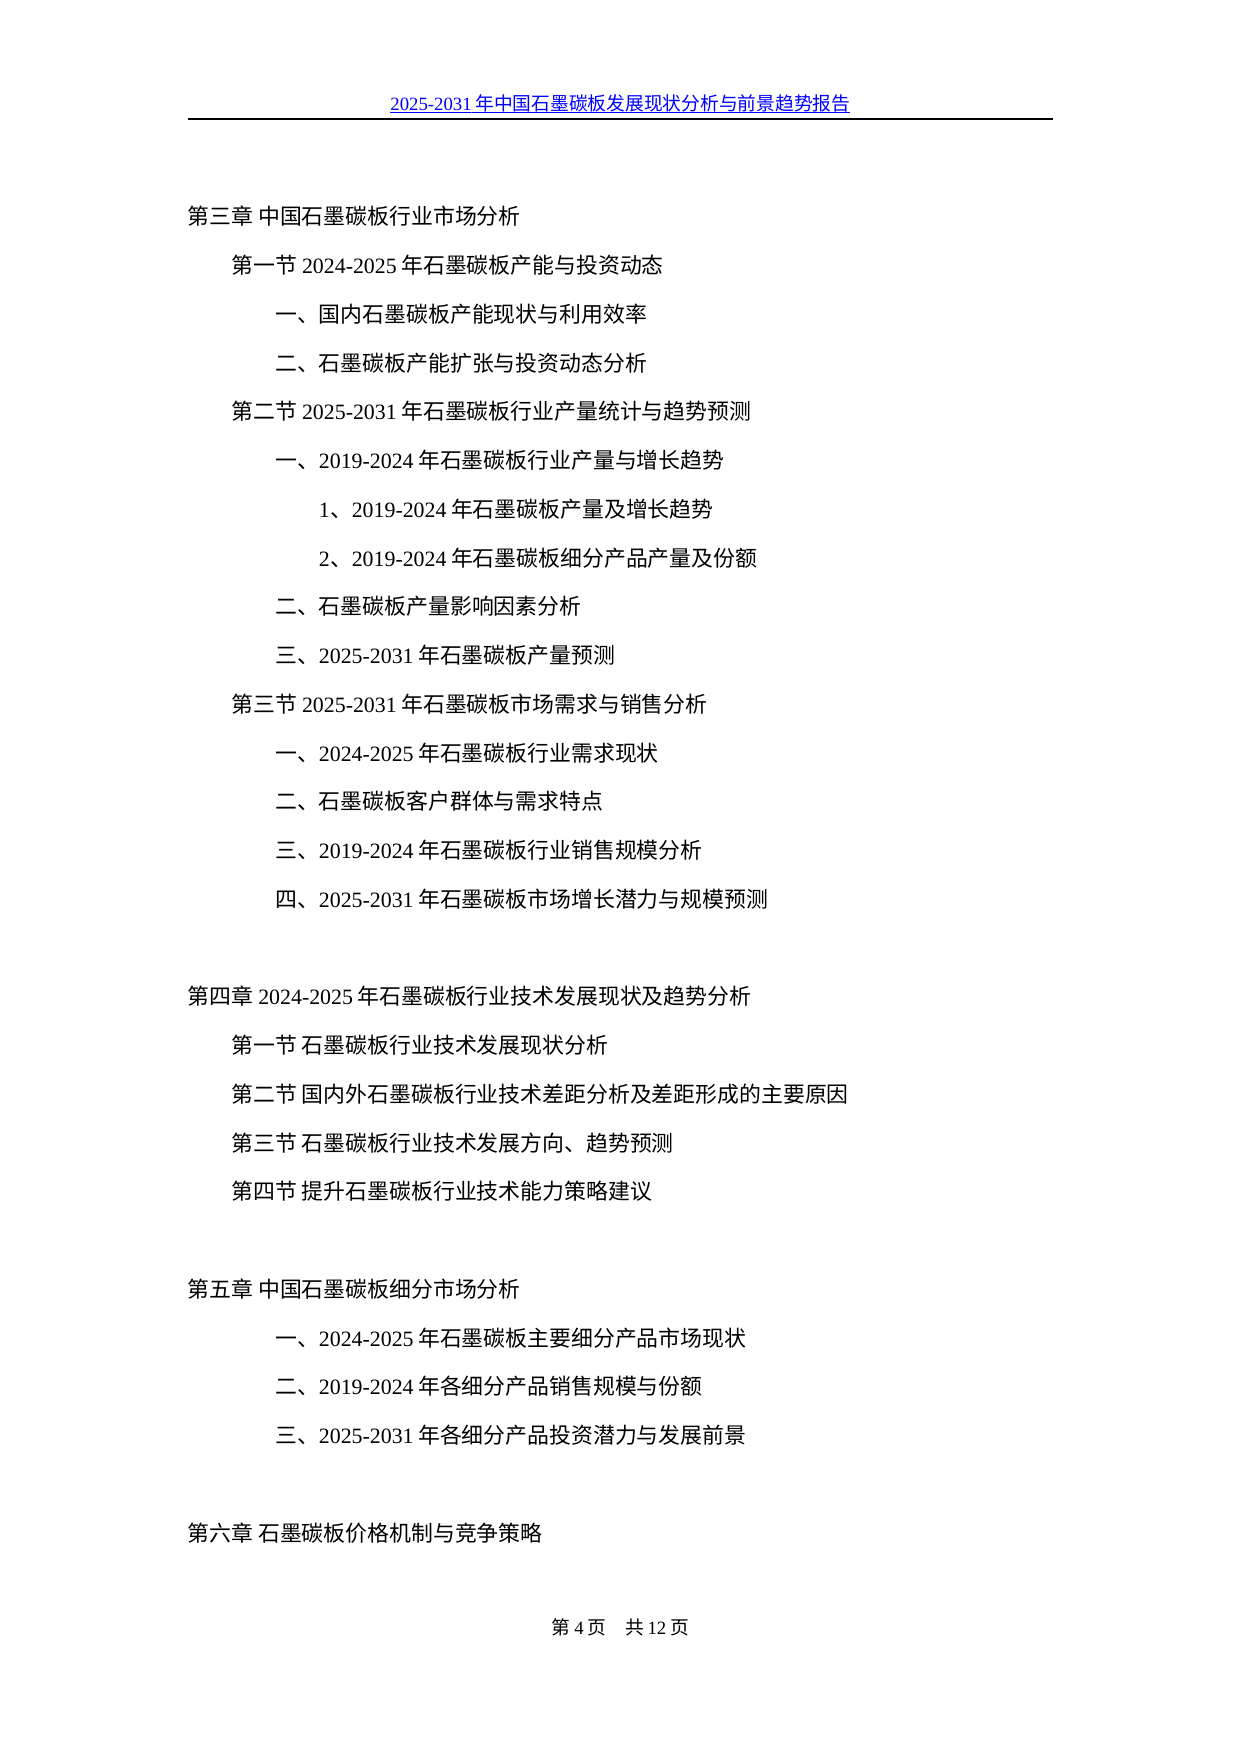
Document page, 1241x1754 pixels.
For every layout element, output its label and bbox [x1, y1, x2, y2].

text [187, 150, 1053, 1548]
